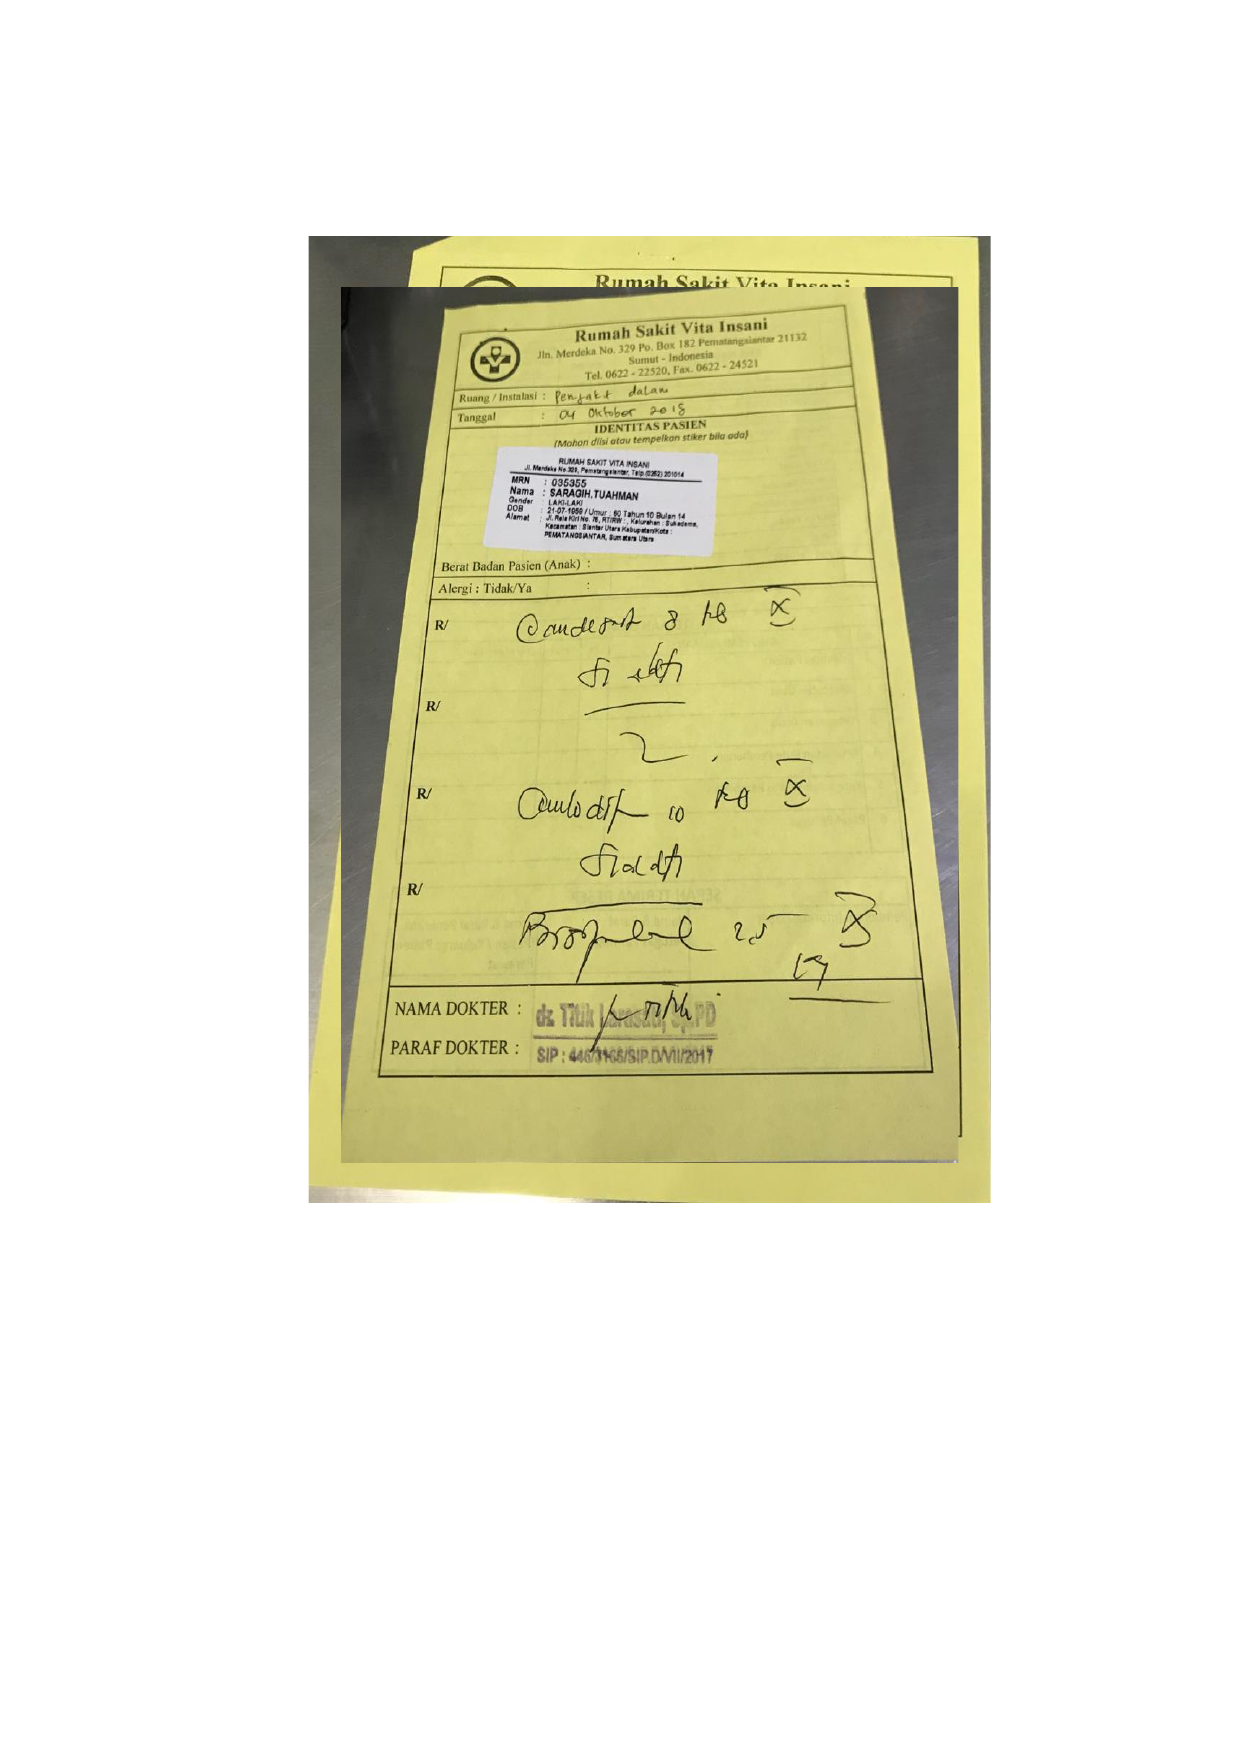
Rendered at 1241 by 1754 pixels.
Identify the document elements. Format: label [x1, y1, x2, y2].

picture [308, 236, 991, 1203]
